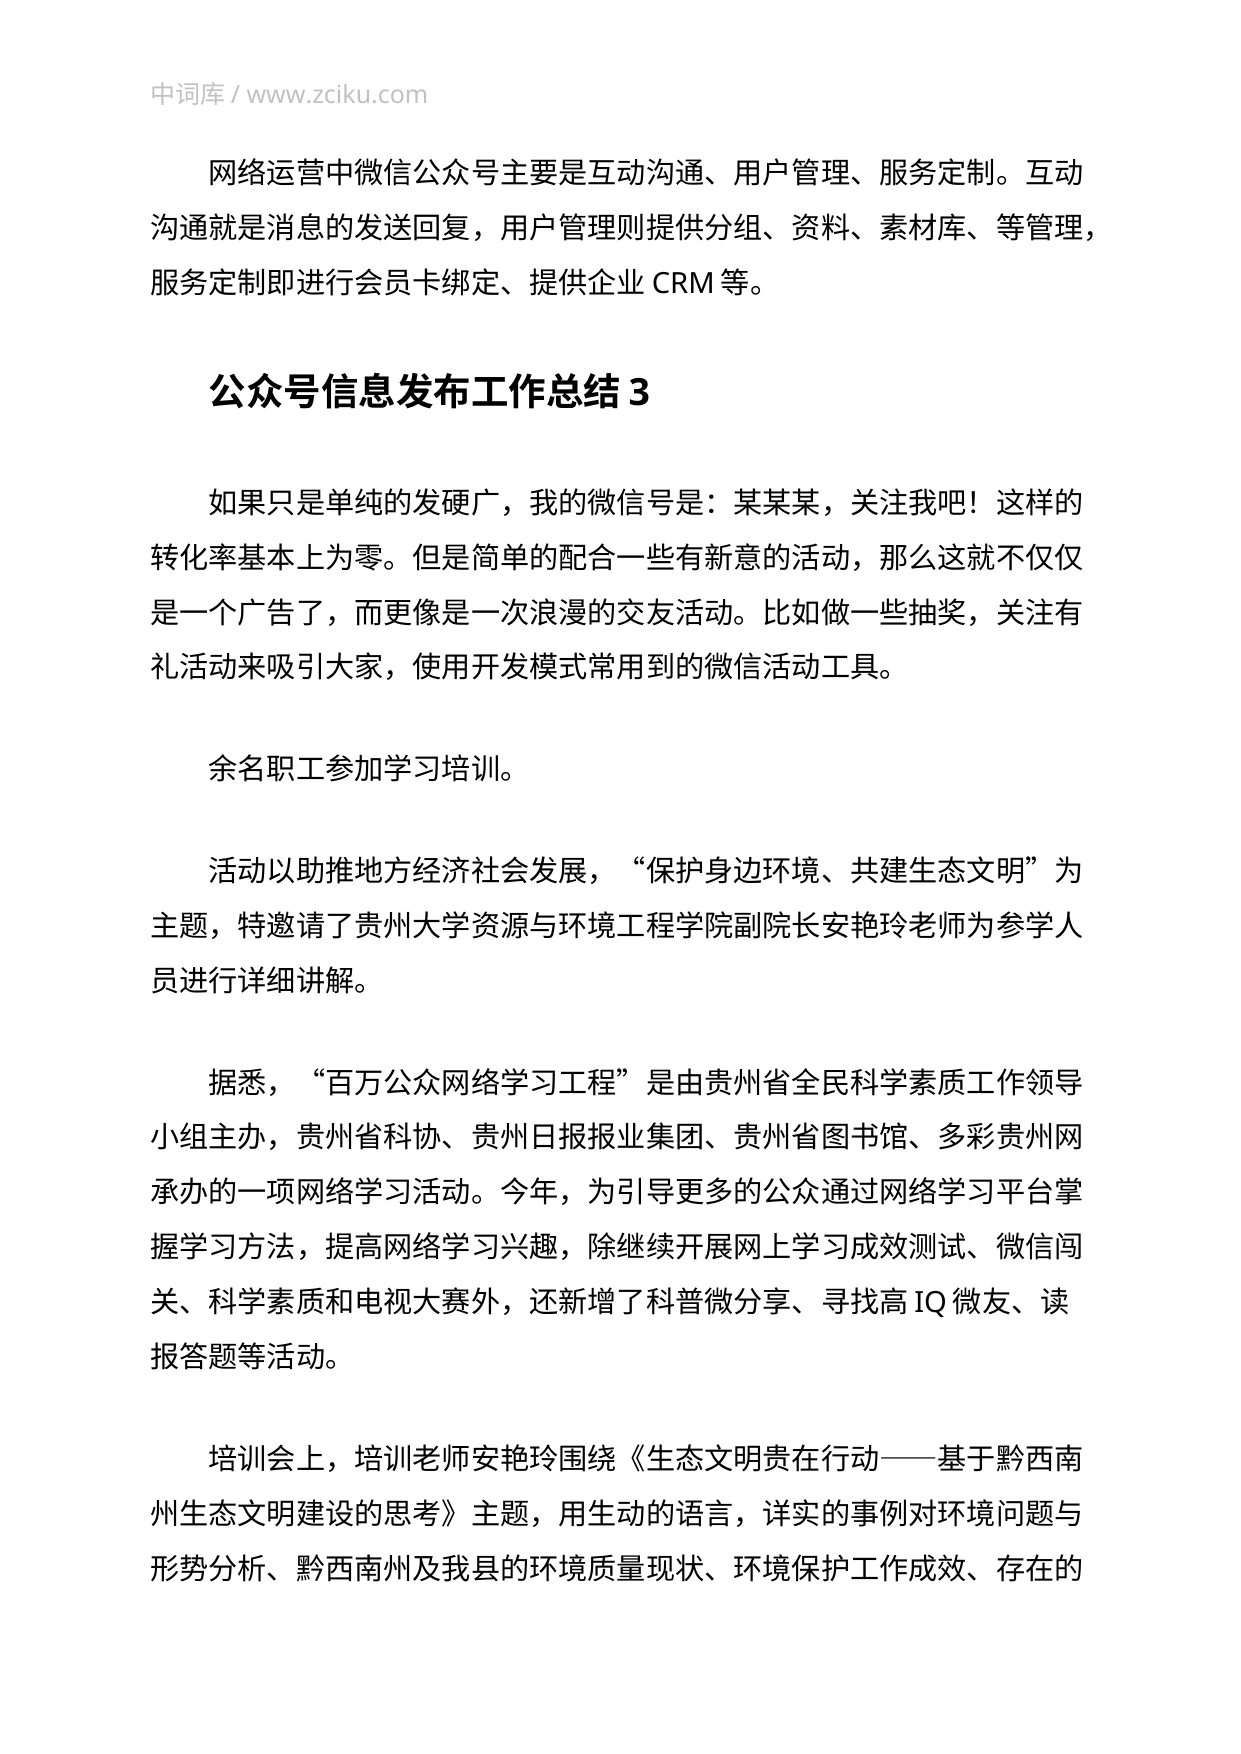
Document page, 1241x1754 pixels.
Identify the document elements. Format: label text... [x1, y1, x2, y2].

text 据悉，“百万公众网络学习工程”是由贵州省全民科学素质工作领导小组主办，贵州省科协、贵州日报报业集团、贵州省图书馆、多彩贵州网承办的一项网络学习活动。今年，为引导更多的公众通过网络学习平台掌握学习方法，提高网络学习兴趣，除继续开展网上学习成效测试、微信闯关、科学素质和电视大赛外，还新增了科普微分享、寻找高IQ微友、读报答题等活动。 [150, 1059, 1090, 1376]
text 余名职工参加学习培训。 [150, 746, 1090, 788]
text 公众号信息发布工作总结3 [150, 362, 1090, 416]
text 网络运营中微信公众号主要是互动沟通、用户管理、服务定制。互动沟通就是消息的发送回复，用户管理则提供分组、资料、素材库、等管理，服务定制即进行会员卡绑定、提供企业CRM等。 [150, 150, 1090, 302]
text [150, 1436, 1090, 1588]
text 活动以助推地方经济社会发展，“保护身边环境、共建生态文明”为主题，特邀请了贵州大学资源与环境工程学院副院长安艳玲老师为参学人员进行详细讲解。 [150, 848, 1090, 1000]
text 如果只是单纯的发硬广，我的微信号是：某某某，关注我吧！这样的转化率基本上为零。但是简单的配合一些有新意的活动，那么这就不仅仅是一个广告了，而更像是一次浪漫的交友活动。比如做一些抽奖，关注有礼活动来吸引大家，使用开发模式常用到的微信活动工具。 [150, 479, 1090, 686]
